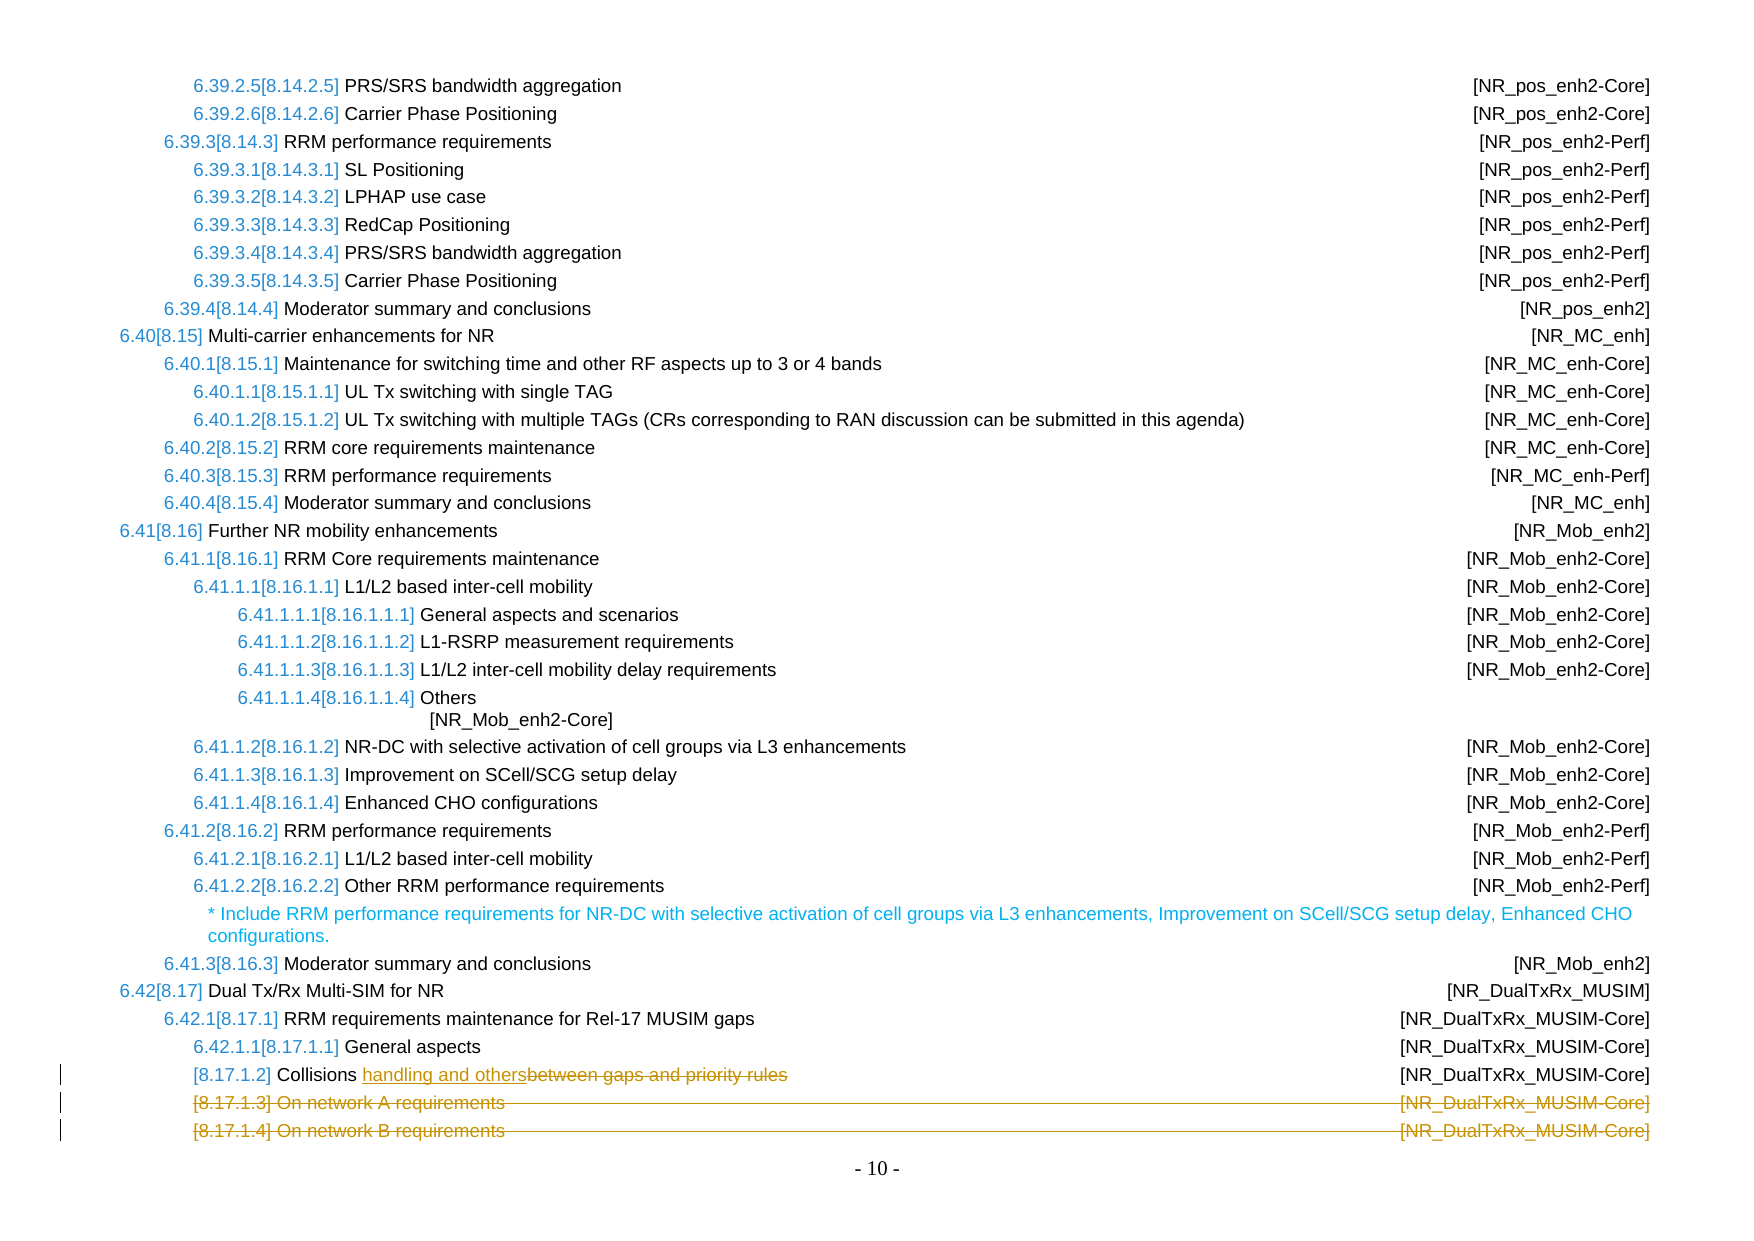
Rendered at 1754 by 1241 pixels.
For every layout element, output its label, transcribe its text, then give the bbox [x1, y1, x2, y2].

list Dual Tx/Rx Multi-SIM for NR [NR_DualTxRx_MUSIM] [119, 980, 1679, 1002]
list Carrier Phase Positioning [NR_pos_enh2-Core] [193, 103, 1679, 124]
list Maintenance for switching time and other RF aspects up to 3 or 4 bands [NR_MC_enh-Core] [164, 353, 1679, 375]
list Multi-carrier enhancements for NR [NR_MC_enh] [119, 325, 1679, 347]
text * Include RRM performance requirements for NR-DC with selective activation of cell groups via L3 enhancements, Improvement on SCell/SCG setup delay, Enhanced CHO configurations. [208, 903, 1679, 946]
list LPHAP use case [NR_pos_enh2-Perf] [193, 186, 1679, 208]
list Moderator summary and conclusions [NR_Mob_enh2] [164, 952, 1679, 974]
list RedCap Positioning [NR_pos_enh2-Perf] [193, 214, 1679, 236]
list Further NR mobility enhancements [NR_Mob_enh2] [119, 520, 1679, 542]
list RRM Core requirements maintenance [NR_Mob_enh2-Core] [164, 548, 1679, 569]
list Other RRM performance requirements [NR_Mob_enh2-Perf] [193, 875, 1679, 897]
list Carrier Phase Positioning [NR_pos_enh2-Perf] [193, 270, 1679, 291]
list Improvement on SCell/SCG setup delay [NR_Mob_enh2-Core] [193, 764, 1679, 786]
list RRM performance requirements [NR_pos_enh2-Perf] [164, 131, 1679, 152]
list L1/L2 based inter-cell mobility [NR_Mob_enh2-Perf] [193, 847, 1679, 869]
list Enhanced CHO configurations [NR_Mob_enh2-Core] [193, 792, 1679, 813]
list Moderator summary and conclusions [NR_pos_enh2] [164, 297, 1679, 319]
list Collisions [NR_DualTxRx_MUSIM-Core] [193, 1064, 1679, 1085]
list L1/L2 inter-cell mobility delay requirements [NR_Mob_enh2-Core] [237, 659, 1679, 681]
list General aspects and scenarios [NR_Mob_enh2-Core] [237, 603, 1679, 625]
list UL Tx switching with multiple TAGs (CRs corresponding to RAN discussion can be submitted in this agenda) [NR_MC_enh-Core] [193, 409, 1679, 430]
list NR-DC with selective activation of cell groups via L3 enhancements [NR_Mob_enh2-Core] [193, 736, 1679, 758]
list RRM core requirements maintenance [NR_MC_enh-Core] [164, 437, 1679, 458]
list Others [NR_Mob_enh2-Core] [237, 687, 1679, 730]
list L1/L2 based inter-cell mobility [NR_Mob_enh2-Core] [193, 576, 1679, 597]
list RRM performance requirements [NR_Mob_enh2-Perf] [164, 820, 1679, 841]
list L1-RSRP measurement requirements [NR_Mob_enh2-Core] [237, 631, 1679, 653]
list RRM performance requirements [NR_MC_enh-Perf] [164, 464, 1679, 486]
list Moderator summary and conclusions [NR_MC_enh] [164, 492, 1679, 514]
list RRM requirements maintenance for Rel-17 MUSIM gaps [NR_DualTxRx_MUSIM-Core] [164, 1008, 1679, 1030]
list PRS/SRS bandwidth aggregation [NR_pos_enh2-Core] [193, 75, 1679, 97]
list SL Positioning [NR_pos_enh2-Perf] [193, 158, 1679, 180]
list General aspects [NR_DualTxRx_MUSIM-Core] [193, 1036, 1679, 1057]
list UL Tx switching with single TAG [NR_MC_enh-Core] [193, 381, 1679, 402]
list PRS/SRS bandwidth aggregation [NR_pos_enh2-Perf] [193, 242, 1679, 263]
